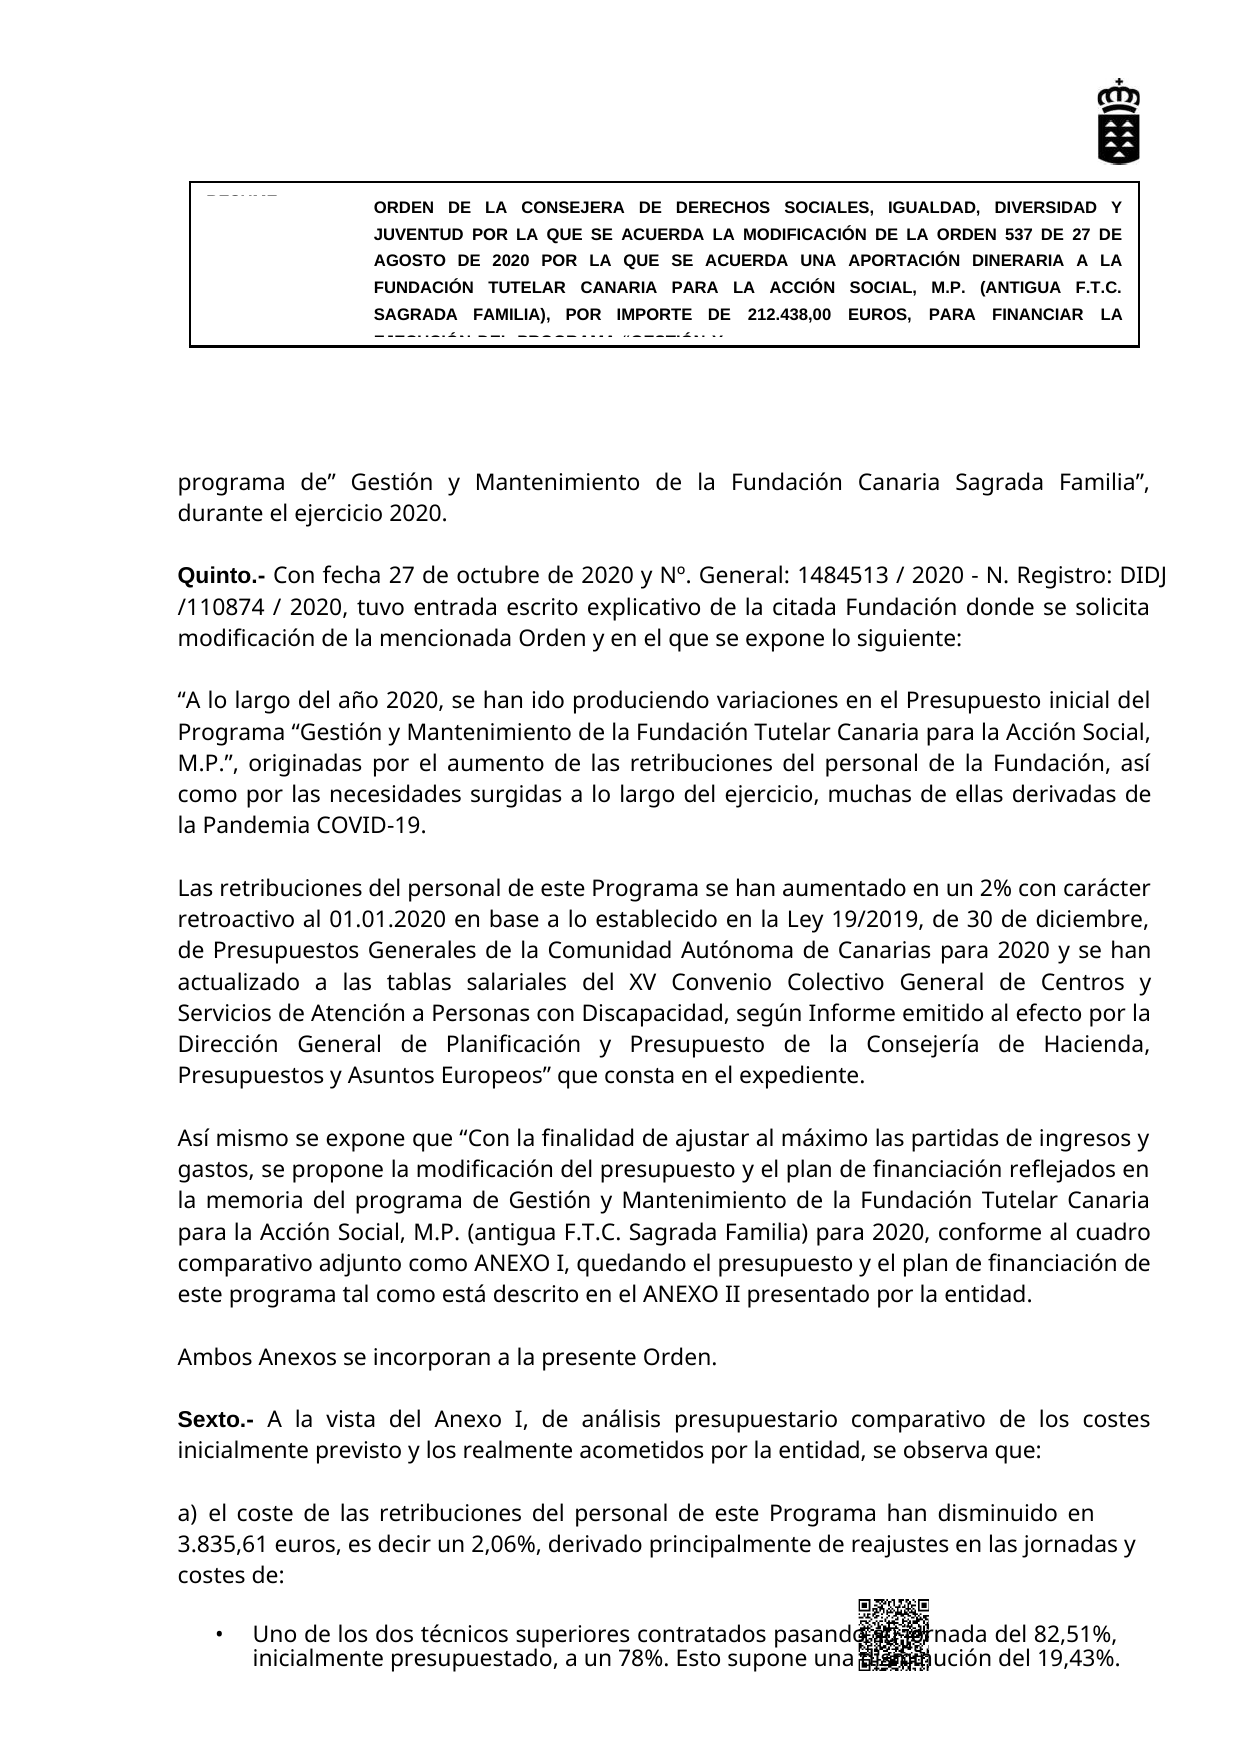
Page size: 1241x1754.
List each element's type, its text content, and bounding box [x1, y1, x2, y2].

picture [858, 1599, 929, 1622]
text /110874 / 2020, tuvo entrada escrito explicativo de la citada Fundación donde se solicita modificación de la mencionada Orden y en el que se expone lo siguiente: [177, 591, 1151, 653]
text Quinto.- Con fecha 27 de octubre de 2020 y Nº. General: 1484513 / 2020 - N. Registro: DIDJ [177, 559, 1180, 591]
picture [1097, 78, 1140, 165]
list el coste de las retribuciones del personal de este Programa han disminuido en 3.835,61 euros, es decir un 2,06%, derivado principalmente de reajustes en las jornadas y costes de: [177, 1497, 1151, 1590]
text Las retribuciones del personal de este Programa se han aumentado en un 2% con carácter retroactivo al 01.01.2020 en base a lo establecido en la Ley 19/2019, de 30 de diciembre, de Presupuestos Generales de la Comunidad Autónoma de Canarias para 2020 y se han actualizado a las tablas salariales del XV Convenio Colectivo General de Centros y Servicios de Atención a Personas con Discapacidad, según Informe emitido al efecto por la Dirección General de Planificación y Presupuesto de la Consejería de Hacienda, Presupuestos y Asuntos Europeos” que consta en el expediente. [177, 872, 1152, 1091]
text programa de” Gestión y Mantenimiento de la Fundación Canaria Sagrada Familia”, durante el ejercicio 2020. [177, 466, 1151, 529]
text Sexto.- A la vista del Anexo I, de análisis presupuestario comparativo de los costes inicialmente previsto y los realmente acometidos por la entidad, se observa que: [177, 1403, 1151, 1466]
text Así mismo se expone que “Con la finalidad de ajustar al máximo las partidas de ingresos y gastos, se propone la modificación del presupuesto y el plan de financiación reflejados en la memoria del programa de Gestión y Mantenimiento de la Fundación Tutelar Canaria para la Acción Social, M.P. (antigua F.T.C. Sagrada Familia) para 2020, conforme al cuadro comparativo adjunto como ANEXO I, quedando el presupuesto y el plan de financiación de este programa tal como está descrito en el ANEXO II presentado por la entidad. [177, 1122, 1151, 1309]
text Ambos Anexos se incorporan a la presente Orden. [177, 1341, 1180, 1372]
text “A lo largo del año 2020, se han ido produciendo variaciones en el Presupuesto inicial del Programa “Gestión y Mantenimiento de la Fundación Tutelar Canaria para la Acción Social, M.P.”, originadas por el aumento de las retribuciones del personal de la Fundación, así como por las necesidades surgidas a lo largo del ejercicio, muchas de ellas derivadas de la Pandemia COVID-19. [177, 684, 1151, 841]
list Uno de los dos técnicos superiores contratados pasando su jornada del 82,51%, inicialmente presupuestado, a un 78%. Esto supone una disminución del 19,43%. [215, 1622, 1151, 1673]
